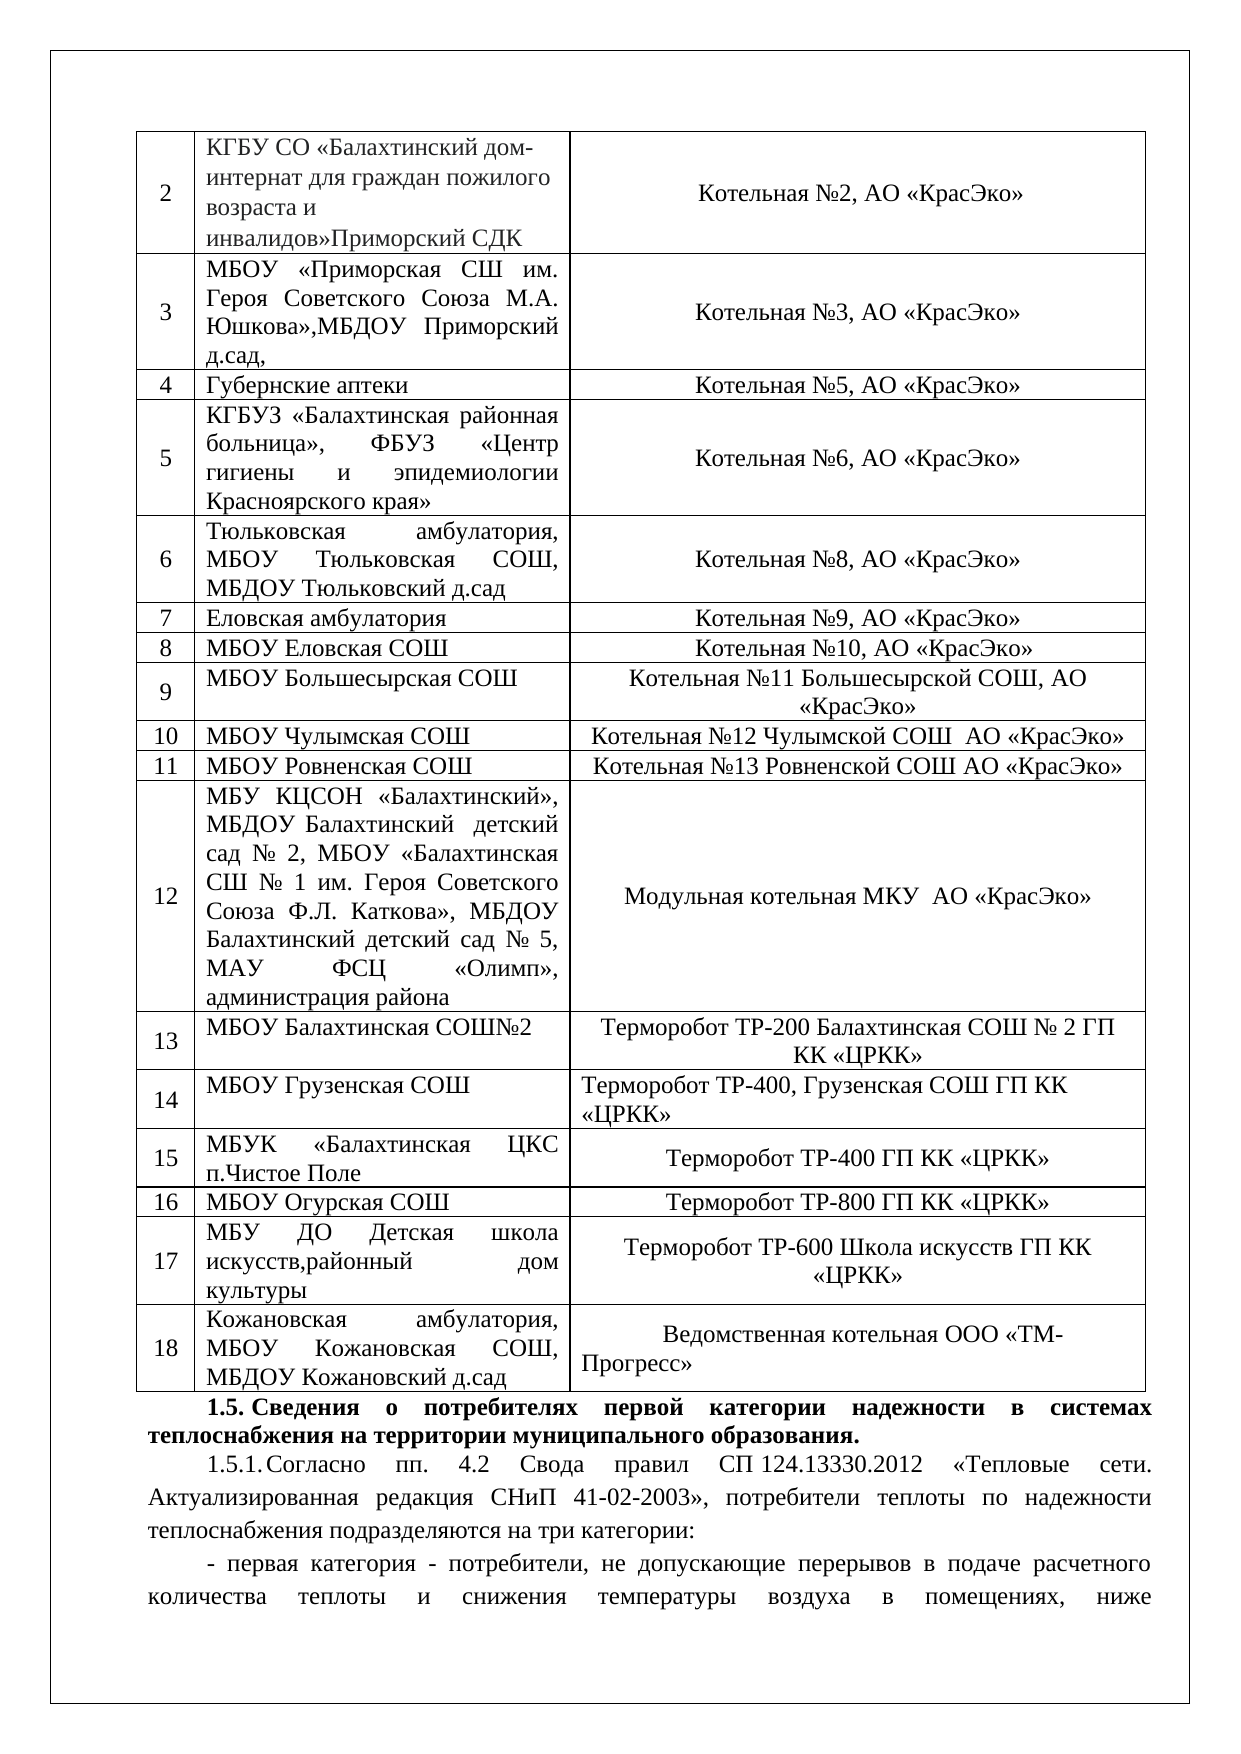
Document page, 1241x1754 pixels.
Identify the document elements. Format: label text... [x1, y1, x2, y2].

table_cell Котельная №3, АО «КрасЭко» [571, 254, 1145, 369]
table_cell 2 [137, 132, 194, 253]
table_cell 12 [137, 781, 194, 1011]
table_cell Ведомственная котельная ООО «ТМ-Прогресс» [571, 1305, 1145, 1391]
table_cell МБОУ Балахтинская СОШ№2 [195, 1012, 569, 1069]
table_cell Котельная №12 Чулымской СОШ АО «КрасЭко» [571, 721, 1145, 750]
table_cell 11 [137, 751, 194, 780]
table_cell 14 [137, 1070, 194, 1128]
table_cell Котельная №13 Ровненской СОШ АО «КрасЭко» [571, 751, 1145, 780]
table_cell 13 [137, 1012, 194, 1069]
table_cell 3 [137, 254, 194, 369]
table_cell КГБУЗ «Балахтинская районная больница», ФБУЗ «Центр гигиены и эпидемиологии Красноярского края» [195, 400, 569, 515]
table_cell Котельная №5, АО «КрасЭко» [571, 370, 1145, 399]
table_cell МБУК «Балахтинская ЦКС п.Чистое Поле [195, 1129, 569, 1186]
table_cell Котельная №9, АО «КрасЭко» [571, 603, 1145, 632]
table_cell МБОУ «Приморская СШ им. Героя Советского Союза М.А. Юшкова»,МБДОУ Приморский д.сад, [195, 254, 569, 369]
table_cell Кожановская амбулатория, МБОУ Кожановская СОШ, МБДОУ Кожановский д.сад [195, 1305, 569, 1391]
table_cell Котельная №6, АО «КрасЭко» [571, 400, 1145, 515]
table_cell МБУ КЦСОН «Балахтинский», МБДОУ Балахтинский детский сад № 2, МБОУ «Балахтинская СШ № 1 им. Героя Советского Союза Ф.Л. Каткова», МБДОУ Балахтинский детский сад № 5, МАУ ФСЦ «Олимп», администрация района [195, 781, 569, 1011]
table_cell 10 [137, 721, 194, 750]
table_cell 18 [137, 1305, 194, 1391]
table_cell 17 [137, 1217, 194, 1303]
subtitle Сведения о потребителях первой категории надежности в системах теплоснабжения на территории муниципального образования. [148, 1392, 1152, 1449]
list Согласно пп. 4.2 Свода правил СП 124.13330.2012 «Тепловые сети. Актуализированная редакция СНиП 41-02-2003», потребители теплоты по надежности теплоснабжения подразделяются на три категории: [148, 1449, 1152, 1544]
table_cell Терморобот ТР-400 ГП КК «ЦРКК» [571, 1129, 1145, 1186]
table_cell МБОУ Огурская СОШ [195, 1188, 569, 1216]
table_cell Терморобот ТР-400, Грузенская СОШ ГП КК «ЦРКК» [571, 1070, 1145, 1128]
table_cell Еловская амбулатория [195, 603, 569, 632]
table_cell МБОУ Ровненская СОШ [195, 751, 569, 780]
table_cell Котельная №2, АО «КрасЭко» [571, 132, 1145, 253]
table_cell 9 [137, 663, 194, 720]
table_cell Тюльковская амбулатория, МБОУ Тюльковская СОШ, МБДОУ Тюльковский д.сад [195, 516, 569, 602]
table_cell 4 [137, 370, 194, 399]
table_cell 15 [137, 1129, 194, 1186]
table_cell 8 [137, 633, 194, 662]
table_cell Котельная №11 Большесырской СОШ, АО «КрасЭко» [571, 663, 1145, 720]
table_cell 16 [137, 1188, 194, 1216]
table_cell Котельная №10, АО «КрасЭко» [571, 633, 1145, 662]
table_cell МБОУ Еловская СОШ [195, 633, 569, 662]
table_cell 5 [137, 400, 194, 515]
table_cell 7 [137, 603, 194, 632]
table_cell МБОУ Грузенская СОШ [195, 1070, 569, 1128]
table_cell МБОУ Чулымская СОШ [195, 721, 569, 750]
table_cell Котельная №8, АО «КрасЭко» [571, 516, 1145, 602]
table_cell Терморобот ТР-800 ГП КК «ЦРКК» [571, 1188, 1145, 1216]
table_cell Терморобот ТР-200 Балахтинская СОШ № 2 ГП КК «ЦРКК» [571, 1012, 1145, 1069]
table_cell 6 [137, 516, 194, 602]
table_cell Модульная котельная МКУ АО «КрасЭко» [571, 781, 1145, 1011]
table_cell КГБУ СО «Балахтинский дом-интернат для граждан пожилого возраста и инвалидов»Приморский СДК [195, 132, 569, 253]
table_cell Терморобот ТР-600 Школа искусств ГП КК «ЦРКК» [571, 1217, 1145, 1303]
table_cell Губернские аптеки [195, 370, 569, 399]
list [148, 1548, 1152, 1610]
table_cell МБОУ Большесырская СОШ [195, 663, 569, 720]
table_cell МБУ ДО Детская школа искусств,районный дом культуры [195, 1217, 569, 1303]
